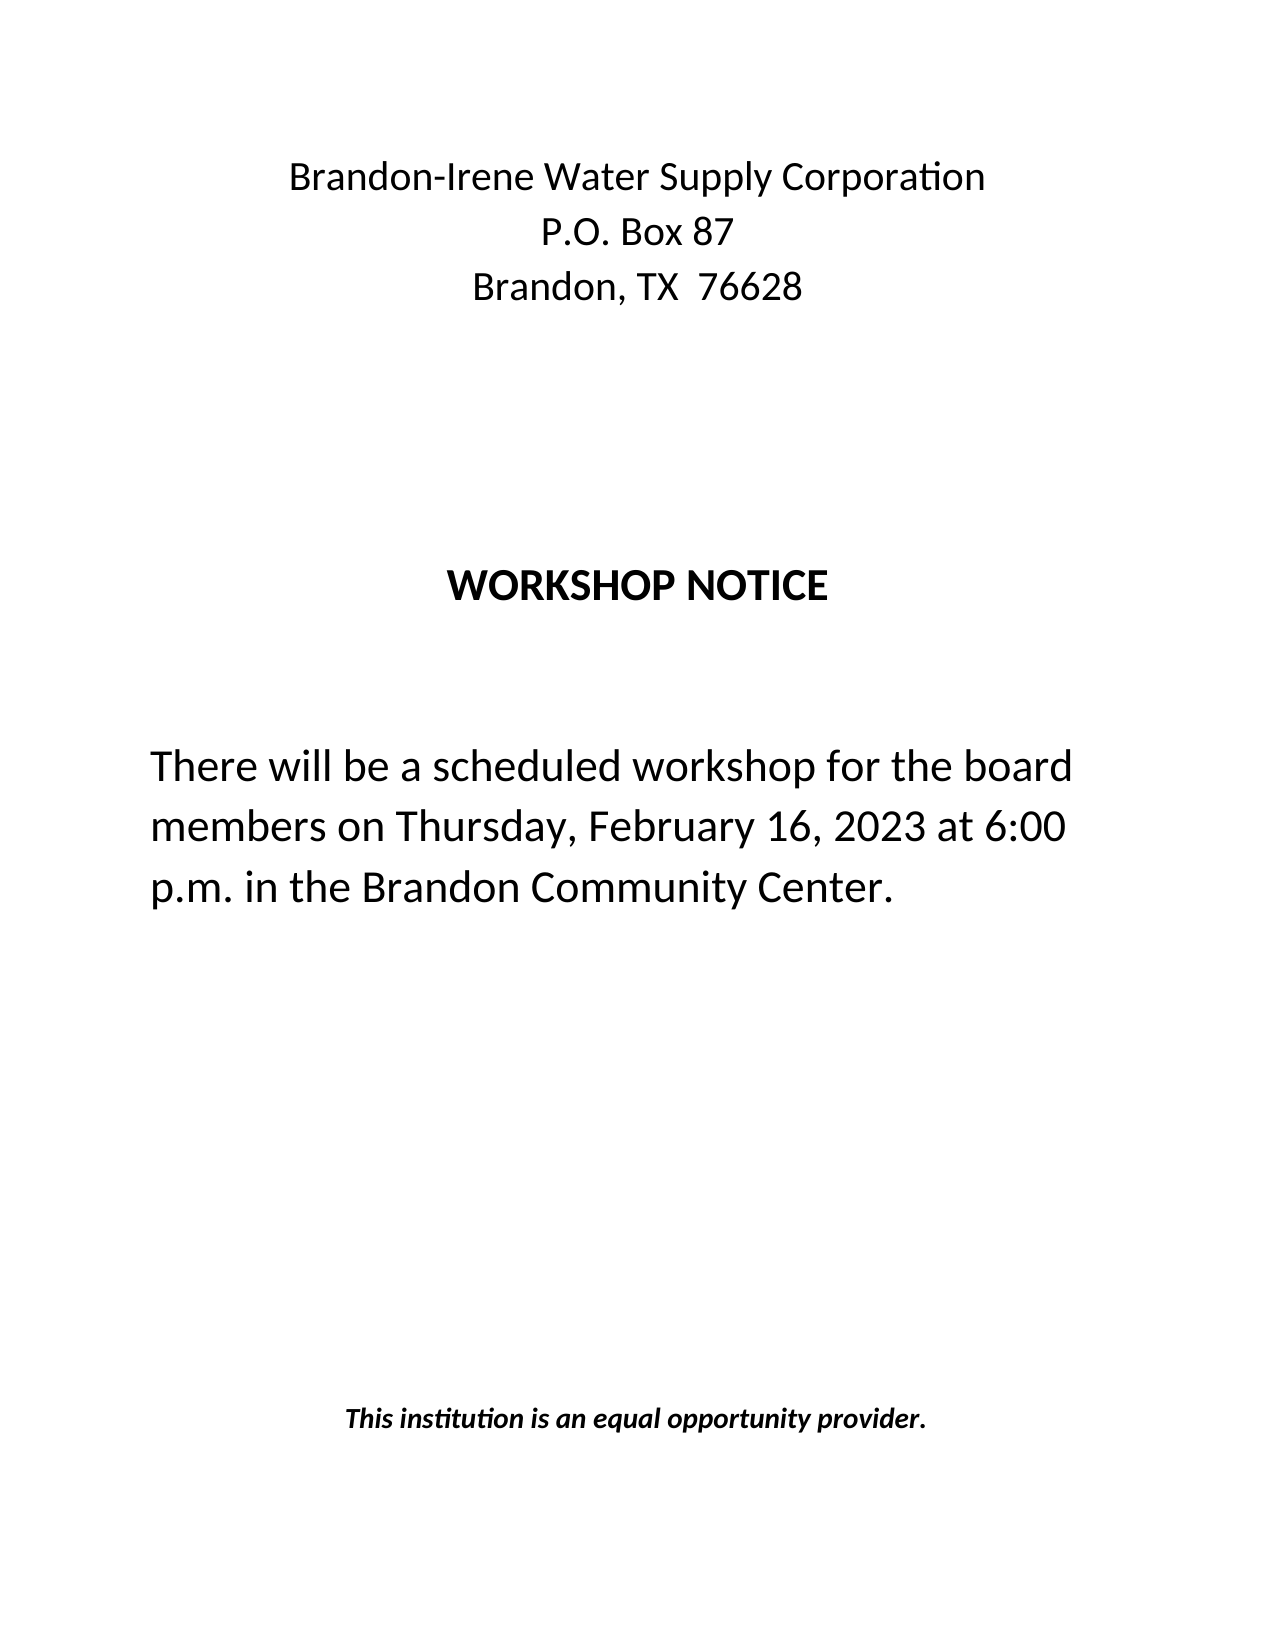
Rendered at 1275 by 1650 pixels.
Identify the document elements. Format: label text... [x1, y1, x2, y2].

text Brandon, TX 76628 [150, 260, 1125, 311]
text This institution is an equal opportunity provider. [150, 1400, 1125, 1436]
text Brandon-Irene Water Supply Corporation [150, 150, 1125, 201]
text P.O. Box 87 [150, 205, 1125, 256]
text WORKSHOP NOTICE [150, 556, 1125, 612]
text There will be a scheduled workshop for the board members on Thursday, February 16, 2023 at 6:00 p.m. in the Brandon Community Center. [150, 737, 1125, 913]
